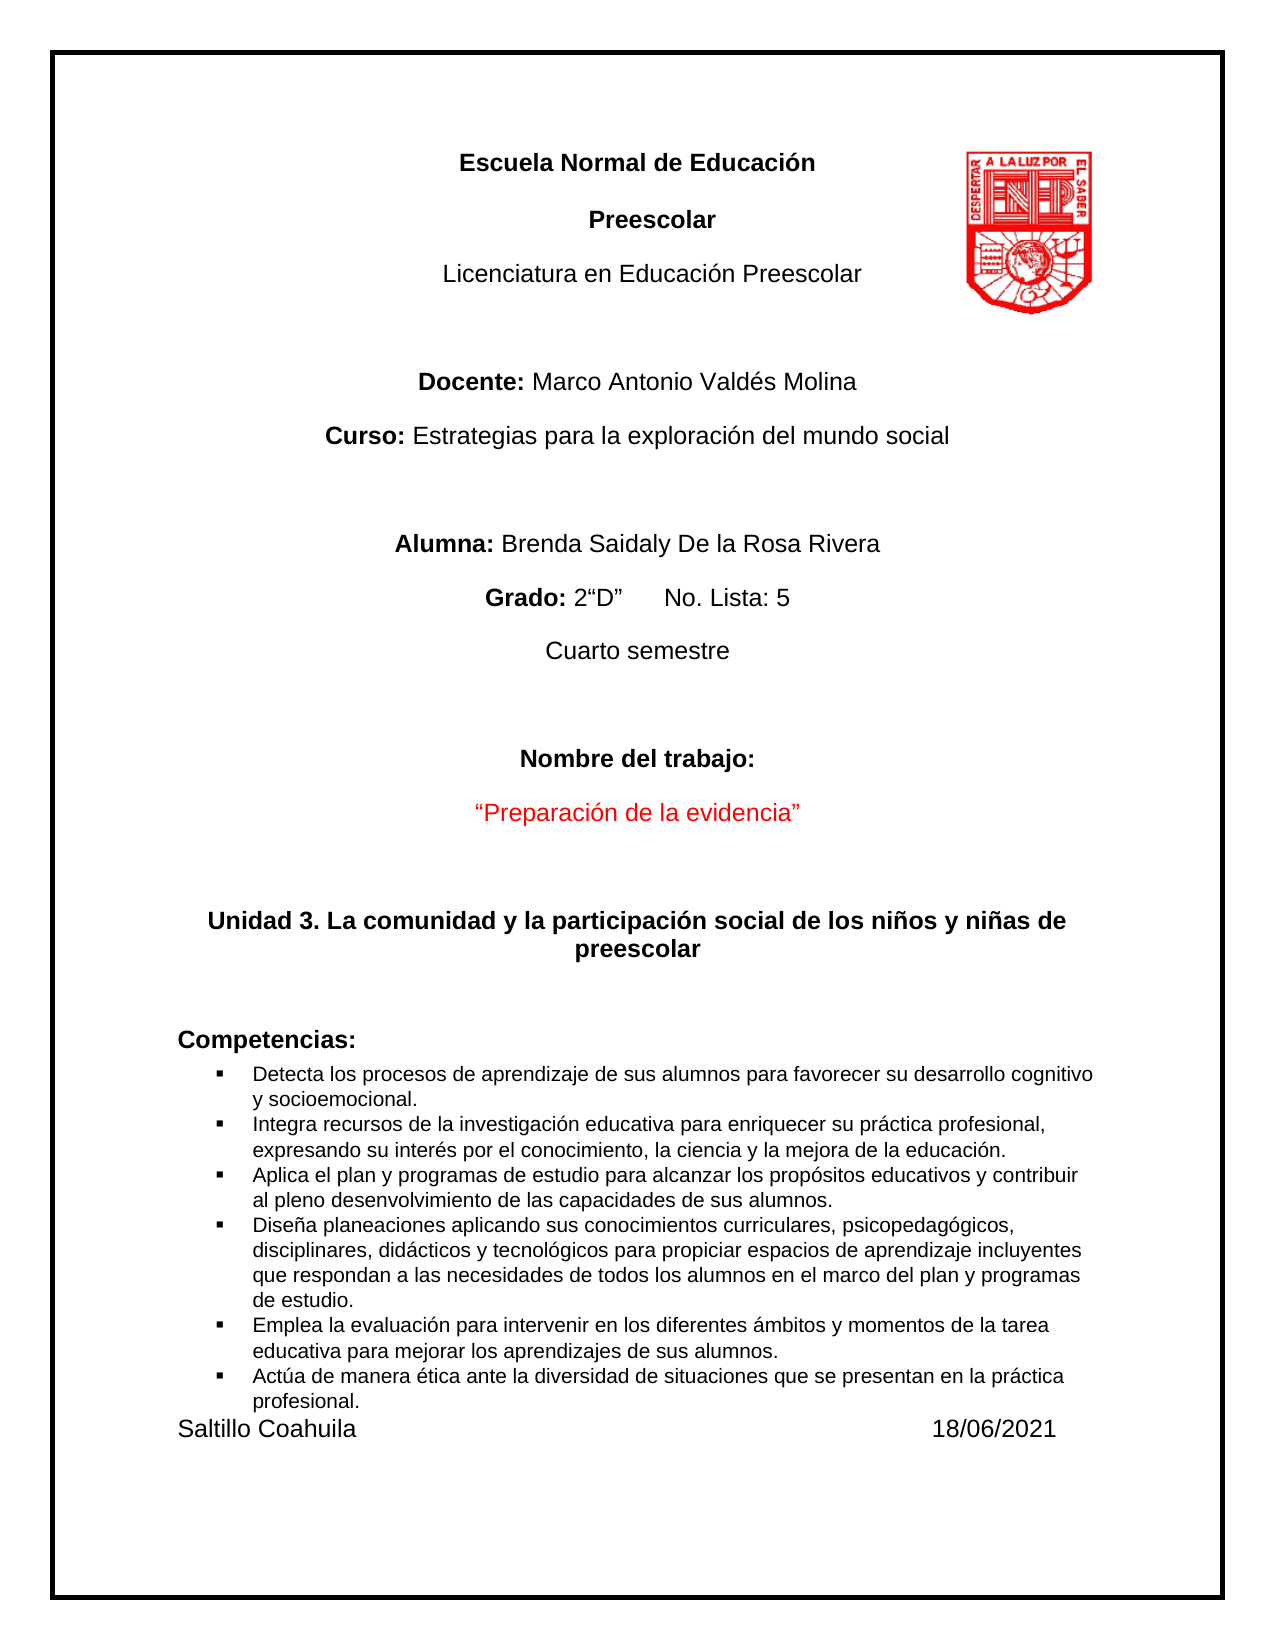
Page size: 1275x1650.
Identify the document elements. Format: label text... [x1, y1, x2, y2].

picture [961, 148, 1098, 317]
list Aplica el plan y programas de estudio para alcanzar los propósitos educativos y contribuir al pleno desenvolvimiento de las capacidades de sus alumnos. [215, 1162, 1098, 1212]
list Emplea la evaluación para intervenir en los diferentes ámbitos y momentos de la tarea educativa para mejorar los aprendizajes de sus alumnos. [215, 1313, 1098, 1362]
text Licenciatura en Educación Preescolar [207, 259, 961, 288]
text Grado: 2“D” No. Lista: 5 [177, 582, 1098, 611]
text Nombre del trabajo: [177, 744, 1098, 773]
list Integra recursos de la investigación educativa para enriquecer su práctica profesional, expresando su interés por el conocimiento, la ciencia y la mejora de la educación. [215, 1112, 1098, 1161]
text Preescolar [207, 206, 961, 234]
text Escuela Normal de Educación [177, 148, 961, 176]
list Diseña planeaciones aplicando sus conocimientos curriculares, psicopedagógicos, disciplinares, didácticos y tecnológicos para propiciar espacios de aprendizaje incluyentes que respondan a las necesidades de todos los alumnos en el marco del plan y programas de estudio. [215, 1213, 1098, 1312]
text Curso: Estrategias para la exploración del mundo social [177, 421, 1098, 450]
text Competencias: [177, 1025, 1098, 1054]
text Docente: Marco Antonio Valdés Molina [177, 367, 1098, 396]
list Actúa de manera ética ante la diversidad de situaciones que se presentan en la práctica profesional. [215, 1364, 1098, 1413]
list Detecta los procesos de aprendizaje de sus alumnos para favorecer su desarrollo cognitivo y socioemocional. [215, 1062, 1098, 1111]
text Cuarto semestre [177, 636, 1098, 665]
text Unidad 3. La comunidad y la participación social de los niños y niñas de preescolar [177, 906, 1098, 963]
text “Preparación de la evidencia” [177, 798, 1098, 827]
text Alumna: Brenda Saidaly De la Rosa Rivera [177, 529, 1098, 557]
text Saltillo Coahuila 18/06/2021 [177, 1414, 1098, 1443]
